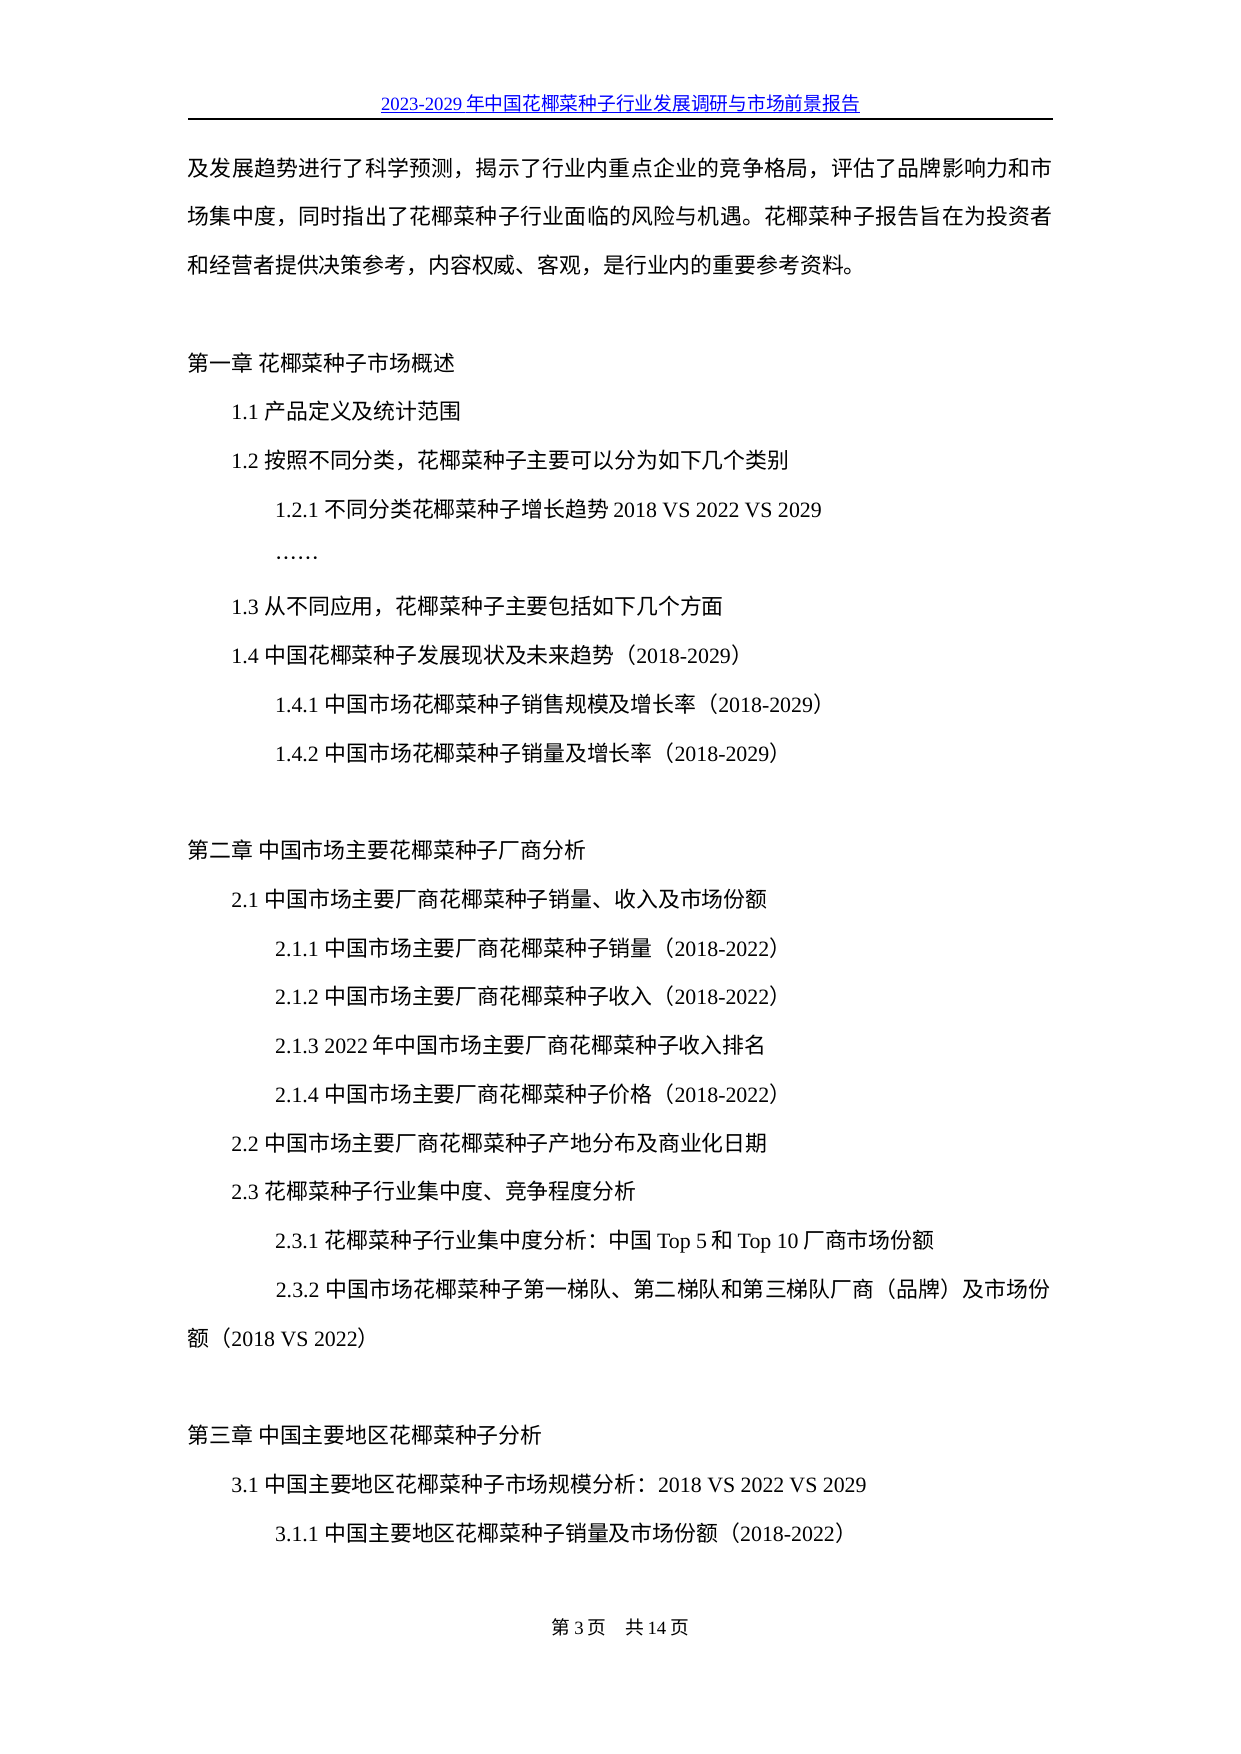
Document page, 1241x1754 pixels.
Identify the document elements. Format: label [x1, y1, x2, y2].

text [187, 150, 1053, 1548]
